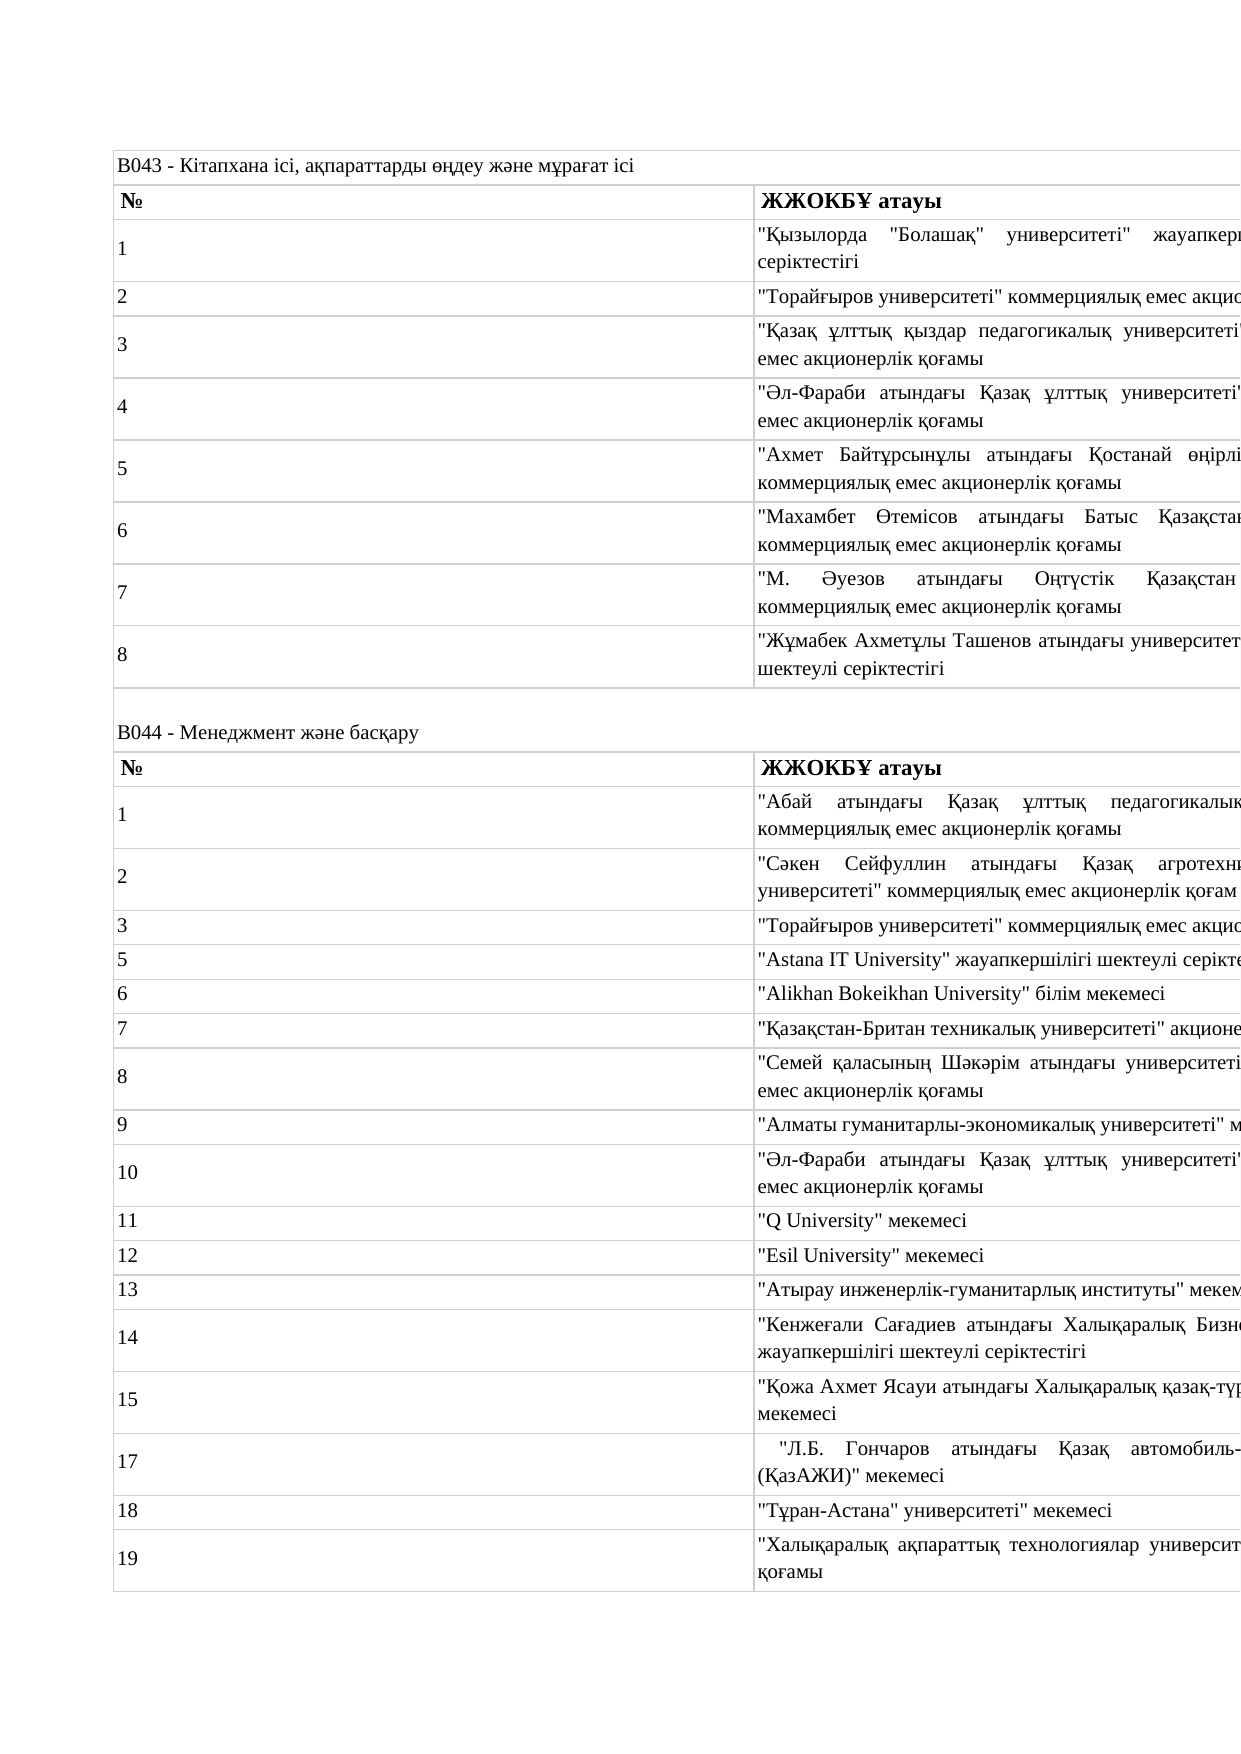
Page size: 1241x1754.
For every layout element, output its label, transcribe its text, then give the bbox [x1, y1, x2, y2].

table_cell "М. Әуезов атындағы Оңтүстiк Қазақстан университетi" коммерциялық емес акционерлік қоғамы [755, 565, 1240, 625]
table_cell "Қазақстан-Британ техникалық университеті" акционерлік қоғамы [755, 1014, 1240, 1047]
table_cell "Махамбет Өтемісов атындағы Батыс Қазақстан университеті" коммерциялық емес акционерлік қоғамы [755, 503, 1240, 563]
table_cell 3 [114, 911, 753, 944]
table_cell ЖЖОКБҰ атауы [755, 186, 1240, 219]
table_cell "Alikhan Bokeikhan University" білім мекемесі [755, 980, 1240, 1013]
table_cell 1 [114, 220, 753, 281]
table_cell 8 [114, 1049, 753, 1109]
table_cell ЖЖОКБҰ атауы [755, 753, 1240, 786]
table_cell "Л.Б. Гончаров атындағы Қазақ автомобиль-жол институты (ҚазАЖИ)" мекемесі [755, 1434, 1240, 1495]
table_cell 3 [114, 317, 753, 377]
table_cell "Алматы гуманитарлы-экономикалық университеті" мекемесі [755, 1111, 1240, 1144]
table_cell 18 [114, 1496, 753, 1529]
table_cell 8 [114, 626, 753, 687]
table_cell 10 [114, 1145, 753, 1206]
table_cell "Әл-Фараби атындағы Қазақ ұлттық университеті" коммерциялық емес акционерлік қоғамы [755, 379, 1240, 439]
table_cell "Қызылорда "Болашақ" университеті" жауапкершілігі шектеулі серіктестігі [755, 220, 1240, 281]
table_cell "Қожа Ахмет Ясауи атындағы Халықаралық қазақ-түрік университеті" мекемесі [755, 1372, 1240, 1433]
table_cell "Қазақ ұлттық қыздар педагогикалық университеті" коммерциялық емес акционерлік қоғамы [755, 317, 1240, 377]
table_cell "Astana IT University" жауапкершілігі шектеулі серіктестігі [755, 945, 1240, 978]
table_cell 15 [114, 1372, 753, 1433]
table_cell № [114, 753, 753, 786]
table_cell "Халықаралық ақпараттық технологиялар университеті" акционерлік қоғамы [755, 1530, 1240, 1591]
table_cell "Ахмет Байтұрсынұлы атындағы Қостанай өңірлік университеті" коммерциялық емес акционерлік қоғамы [755, 441, 1240, 501]
table_cell "Жұмабек Ахметұлы Ташенов атындағы университет" жауапкершілігі шектеулі серіктестігі [755, 626, 1240, 687]
table_cell 7 [114, 1014, 753, 1047]
table_cell "Тұран-Астана" университеті" мекемесі [755, 1496, 1240, 1529]
table_cell 9 [114, 1111, 753, 1144]
table_cell 14 [114, 1310, 753, 1371]
table_cell 2 [114, 282, 753, 315]
table_cell 13 [114, 1276, 753, 1309]
table_cell 19 [114, 1530, 753, 1591]
table_cell B044 - Менеджмент және басқару [114, 689, 1240, 751]
table_cell 17 [114, 1434, 753, 1495]
table_cell "Семей қаласының Шәкәрім атындағы университеті" коммерциялық емес акционерлік қоғамы [755, 1049, 1240, 1109]
table_cell 12 [114, 1241, 753, 1274]
table_cell "Торайғыров университеті" коммерциялық емес акционерлік қоғамы [755, 911, 1240, 944]
table_cell "Сәкен Сейфуллин атындағы Қазақ агротехникалық зерттеу университеті" коммерциялық емес акционерлік қоғам [755, 849, 1240, 910]
table_cell № [114, 186, 753, 219]
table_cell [114, 151, 1240, 184]
table_cell "Әл-Фараби атындағы Қазақ ұлттық университеті" коммерциялық емес акционерлік қоғамы [755, 1145, 1240, 1206]
table_cell "Кенжеғали Сағадиев атындағы Халықаралық Бизнес университеті" жауапкершілігі шектеулі серіктестігі [755, 1310, 1240, 1371]
table_cell "Абай атындағы Қазақ ұлттық педагогикалық университеті" коммерциялық емес акционерлік қоғамы [755, 787, 1240, 848]
table_cell "Атырау инженерлік-гуманитарлық институты" мекемесі [755, 1276, 1240, 1309]
table_cell 5 [114, 441, 753, 501]
table_cell 6 [114, 980, 753, 1013]
table_cell "Торайғыров университеті" коммерциялық емес акционерлік қоғамы [755, 282, 1240, 315]
table_cell 1 [114, 787, 753, 848]
table_cell 7 [114, 565, 753, 625]
table_cell "Esil University" мекемесі [755, 1241, 1240, 1274]
table_cell 6 [114, 503, 753, 563]
table_cell 11 [114, 1207, 753, 1240]
table_cell 2 [114, 849, 753, 910]
table_cell 5 [114, 945, 753, 978]
table_cell 4 [114, 379, 753, 439]
table_cell "Q University" мекемесі [755, 1207, 1240, 1240]
